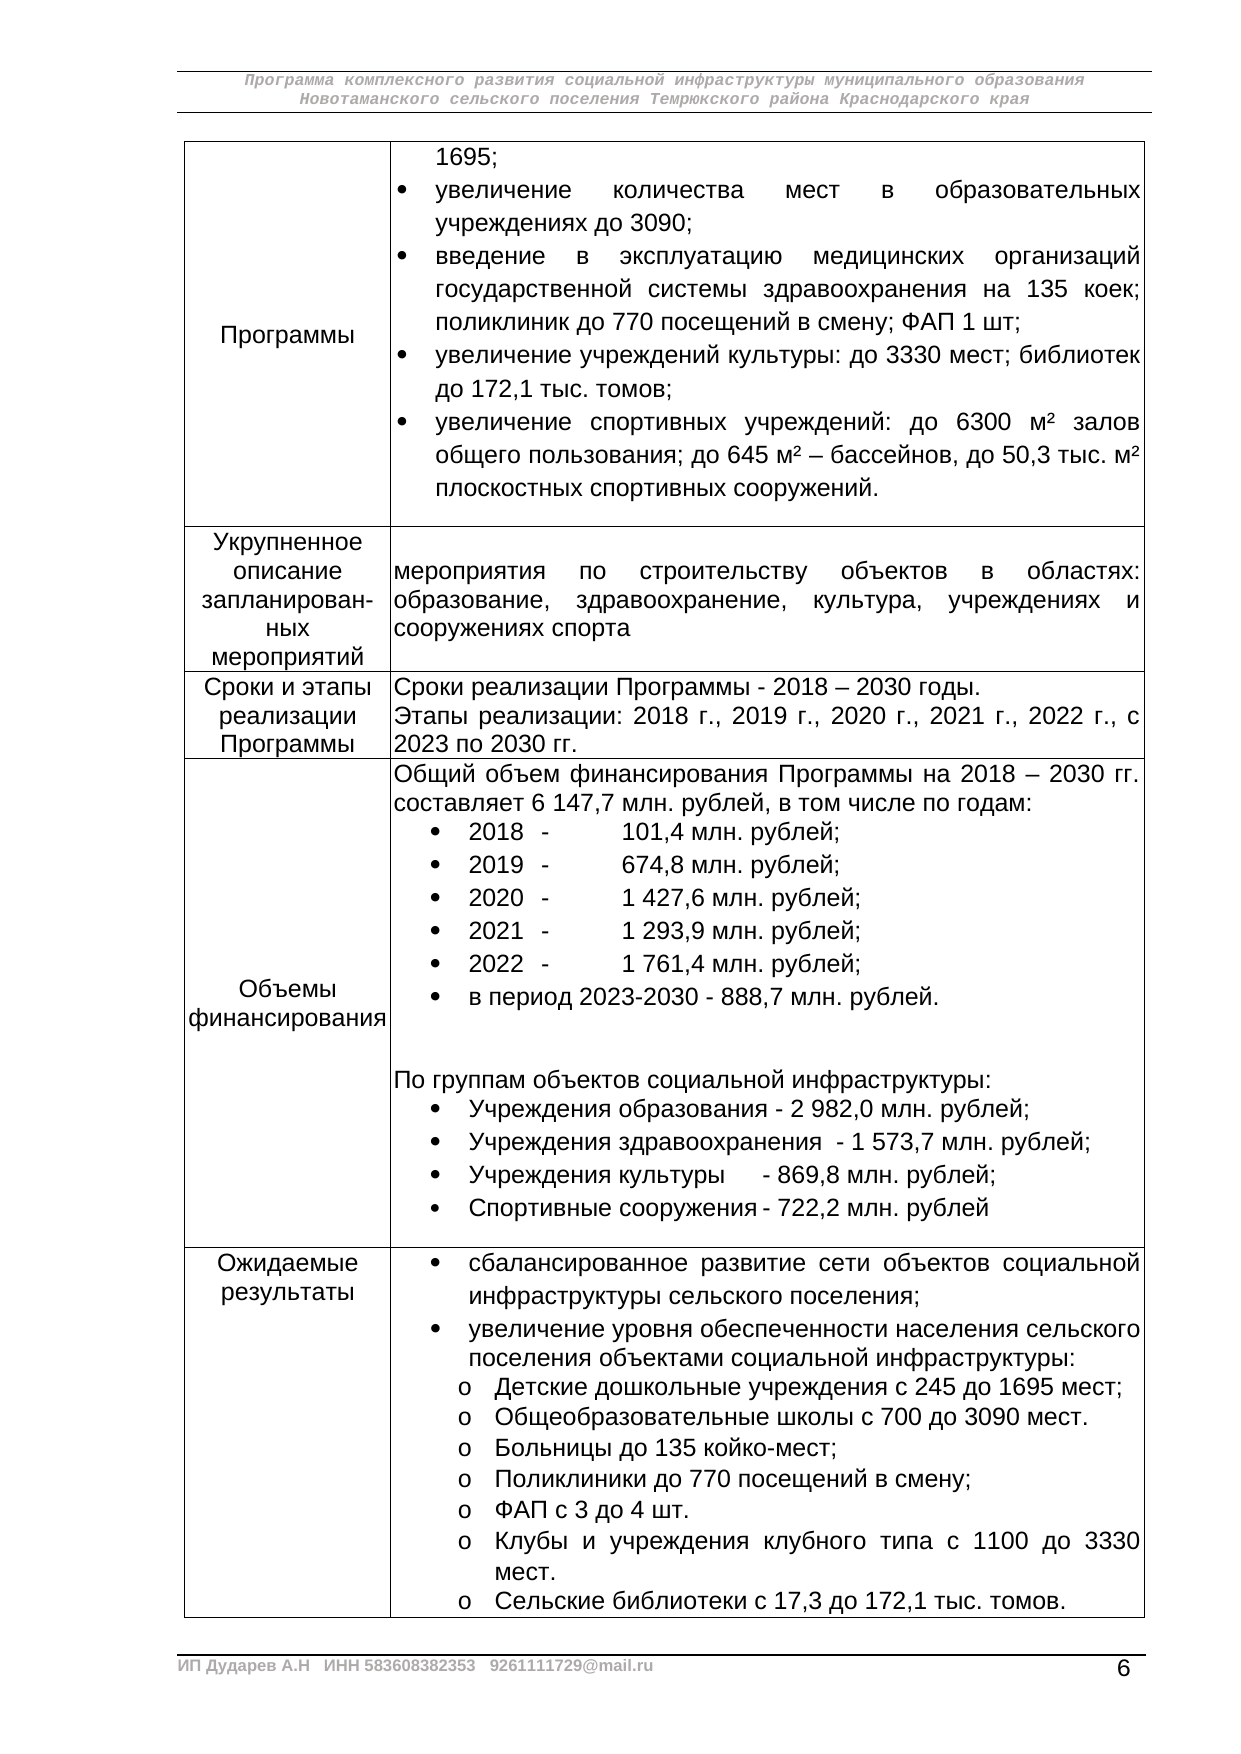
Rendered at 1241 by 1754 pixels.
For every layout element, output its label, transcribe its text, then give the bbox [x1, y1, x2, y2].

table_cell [391, 1248, 1144, 1617]
table_cell Объемы финансирования [185, 759, 390, 1247]
table_cell Сроки реализации Программы - 2018 – 2030 годы. Этапы реализации: 2018 г., 2019 г., 2020 г., 2021 г., 2022 г., с 2023 по 2030 гг. [391, 672, 1144, 758]
table_cell Сроки и этапы реализации Программы [185, 672, 390, 758]
table_cell Укрупненное описание запланирован-ных мероприятий [185, 527, 390, 671]
table_cell Общий объем финансирования Программы на 2018 – 2030 гг. составляет 6 147,7 млн. рублей, в том числе по годам: 2018 - 101,4 млн. рублей; 2019 - 674,8 млн. рублей; 2020 - 1 427,6 млн. рублей; 2021 - 1 293,9 млн. рублей; 2022 - 1 761,4 млн. рублей; в период 2023-2030 - 888,7 млн. рублей. По группам объектов социальной инфраструктуры: Учреждения образования - 2 982,0 млн. рублей; Учреждения здравоохранения - 1 573,7 млн. рублей; Учреждения культуры - 869,8 млн. рублей; Спортивные сооружения - 722,2 млн. рублей [391, 759, 1144, 1247]
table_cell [185, 142, 390, 526]
table_cell мероприятия по строительству объектов в областях: образование, здравоохранение, культура, учреждениях и сооружениях спорта [391, 527, 1144, 671]
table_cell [185, 1248, 390, 1617]
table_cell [391, 142, 1144, 526]
